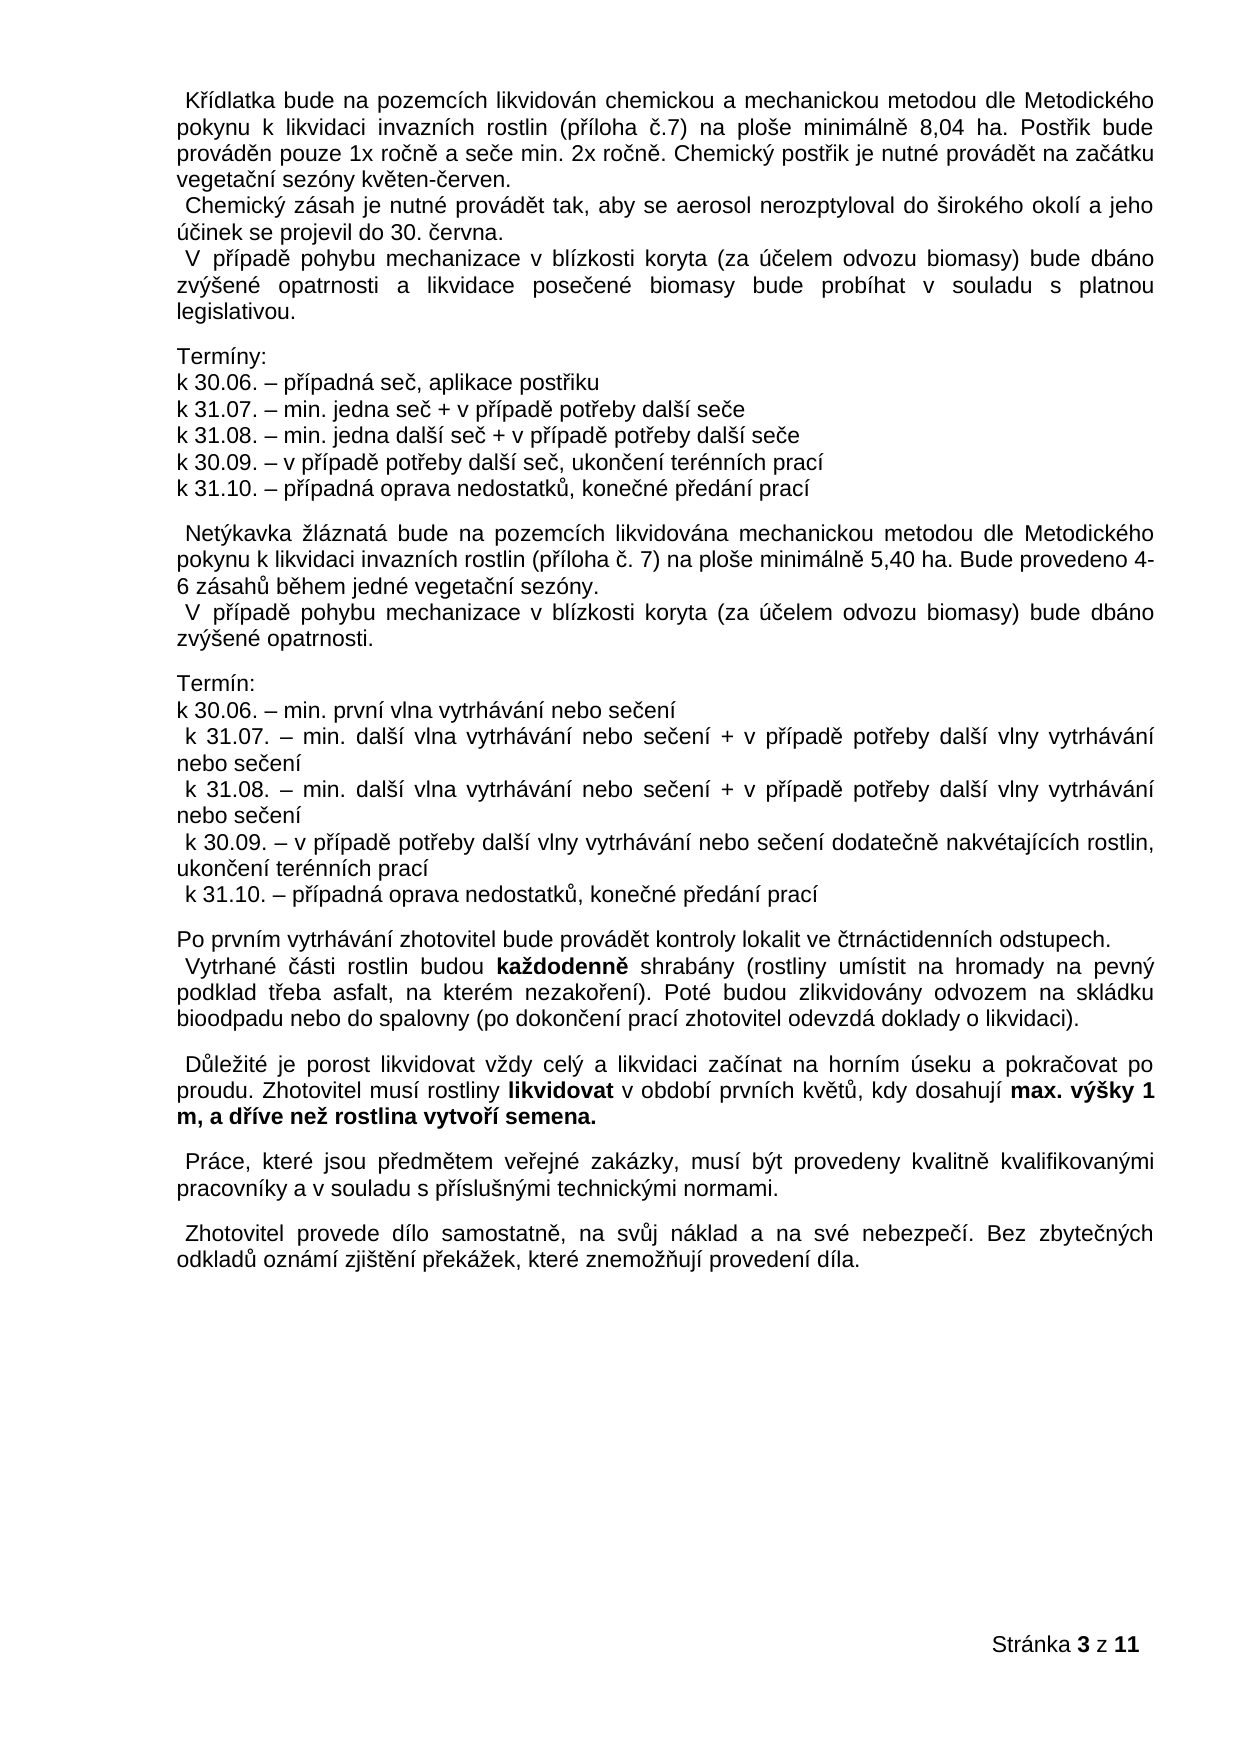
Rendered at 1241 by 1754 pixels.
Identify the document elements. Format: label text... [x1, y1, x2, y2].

text Křídlatka bude na pozemcích likvidován chemickou a mechanickou metodou dle Metodického pokynu k likvidaci invazních rostlin (příloha č.7) na ploše minimálně 8,04 ha. Postřik bude prováděn pouze 1x ročně a seče min. 2x ročně. Chemický postřik je nutné provádět na začátku vegetační sezóny květen-červen. [176, 87, 1155, 192]
text k 30.06. – případná seč, aplikace postřiku [145, 369, 1155, 396]
text k 30.09. – v případě potřeby další seč, ukončení terénních prací [145, 448, 1155, 475]
text k 31.10. – případná oprava nedostatků, konečné předání prací [145, 475, 1155, 501]
text Vytrhané části rostlin budou každodenně shrabány (rostliny umístit na hromady na pevný podklad třeba asfalt, na kterém nezakoření). Poté budou zlikvidovány odvozem na skládku bioodpadu nebo do spalovny (po dokončení prací zhotovitel odevzdá doklady o likvidaci). [176, 953, 1155, 1032]
text Zhotovitel provede dílo samostatně, na svůj náklad a na své nebezpečí. Bez zbytečných odkladů oznámí zjištění překážek, které znemožňují provedení díla. [176, 1220, 1155, 1272]
text k 30.09. – v případě potřeby další vlny vytrhávání nebo sečení dodatečně nakvétajících rostlin, ukončení terénních prací [176, 828, 1155, 881]
text Práce, které jsou předmětem veřejné zakázky, musí být provedeny kvalitně kvalifikovanými pracovníky a v souladu s příslušnými technickými normami. [176, 1148, 1155, 1201]
text k 31.07. – min. jedna seč + v případě potřeby další seče [145, 396, 1155, 422]
list případě pohybu mechanizace v blízkosti koryta (za účelem odvozu biomasy) bude dbáno zvýšené opatrnosti. [176, 599, 1155, 652]
text Netýkavka žláznatá bude na pozemcích likvidována mechanickou metodou dle Metodického pokynu k likvidaci invazních rostlin (příloha č. 7) na ploše minimálně 5,40 ha. Bude provedeno 4-6 zásahů během jedné vegetační sezóny. [176, 520, 1155, 599]
text k 31.08. – min. další vlna vytrhávání nebo sečení + v případě potřeby další vlny vytrhávání nebo sečení [176, 776, 1155, 828]
text Termín: [145, 670, 1155, 697]
text Důležité je porost likvidovat vždy celý a likvidaci začínat na horním úseku a pokračovat po proudu. Zhotovitel musí rostliny likvidovat v období prvních květů, kdy dosahují max. výšky 1 m, a dříve než rostlina vytvoří semena. [176, 1051, 1155, 1129]
text Chemický zásah je nutné provádět tak, aby se aerosol nerozptyloval do širokého okolí a jeho účinek se projevil do 30. června. [176, 192, 1155, 245]
text Termíny: [145, 343, 1155, 369]
list případě pohybu mechanizace v blízkosti koryta (za účelem odvozu biomasy) bude dbáno zvýšené opatrnosti a likvidace posečené biomasy bude probíhat v souladu s platnou legislativou. [176, 245, 1155, 324]
text k 31.10. – případná oprava nedostatků, konečné předání prací [176, 881, 1155, 908]
text Po prvním vytrhávání zhotovitel bude provádět kontroly lokalit ve čtrnáctidenních odstupech. [145, 926, 1155, 953]
text k 30.06. – min. první vlna vytrhávání nebo sečení [145, 697, 1155, 723]
text k 31.08. – min. jedna další seč + v případě potřeby další seče [145, 422, 1155, 448]
text k 31.07. – min. další vlna vytrhávání nebo sečení + v případě potřeby další vlny vytrhávání nebo sečení [176, 723, 1155, 776]
